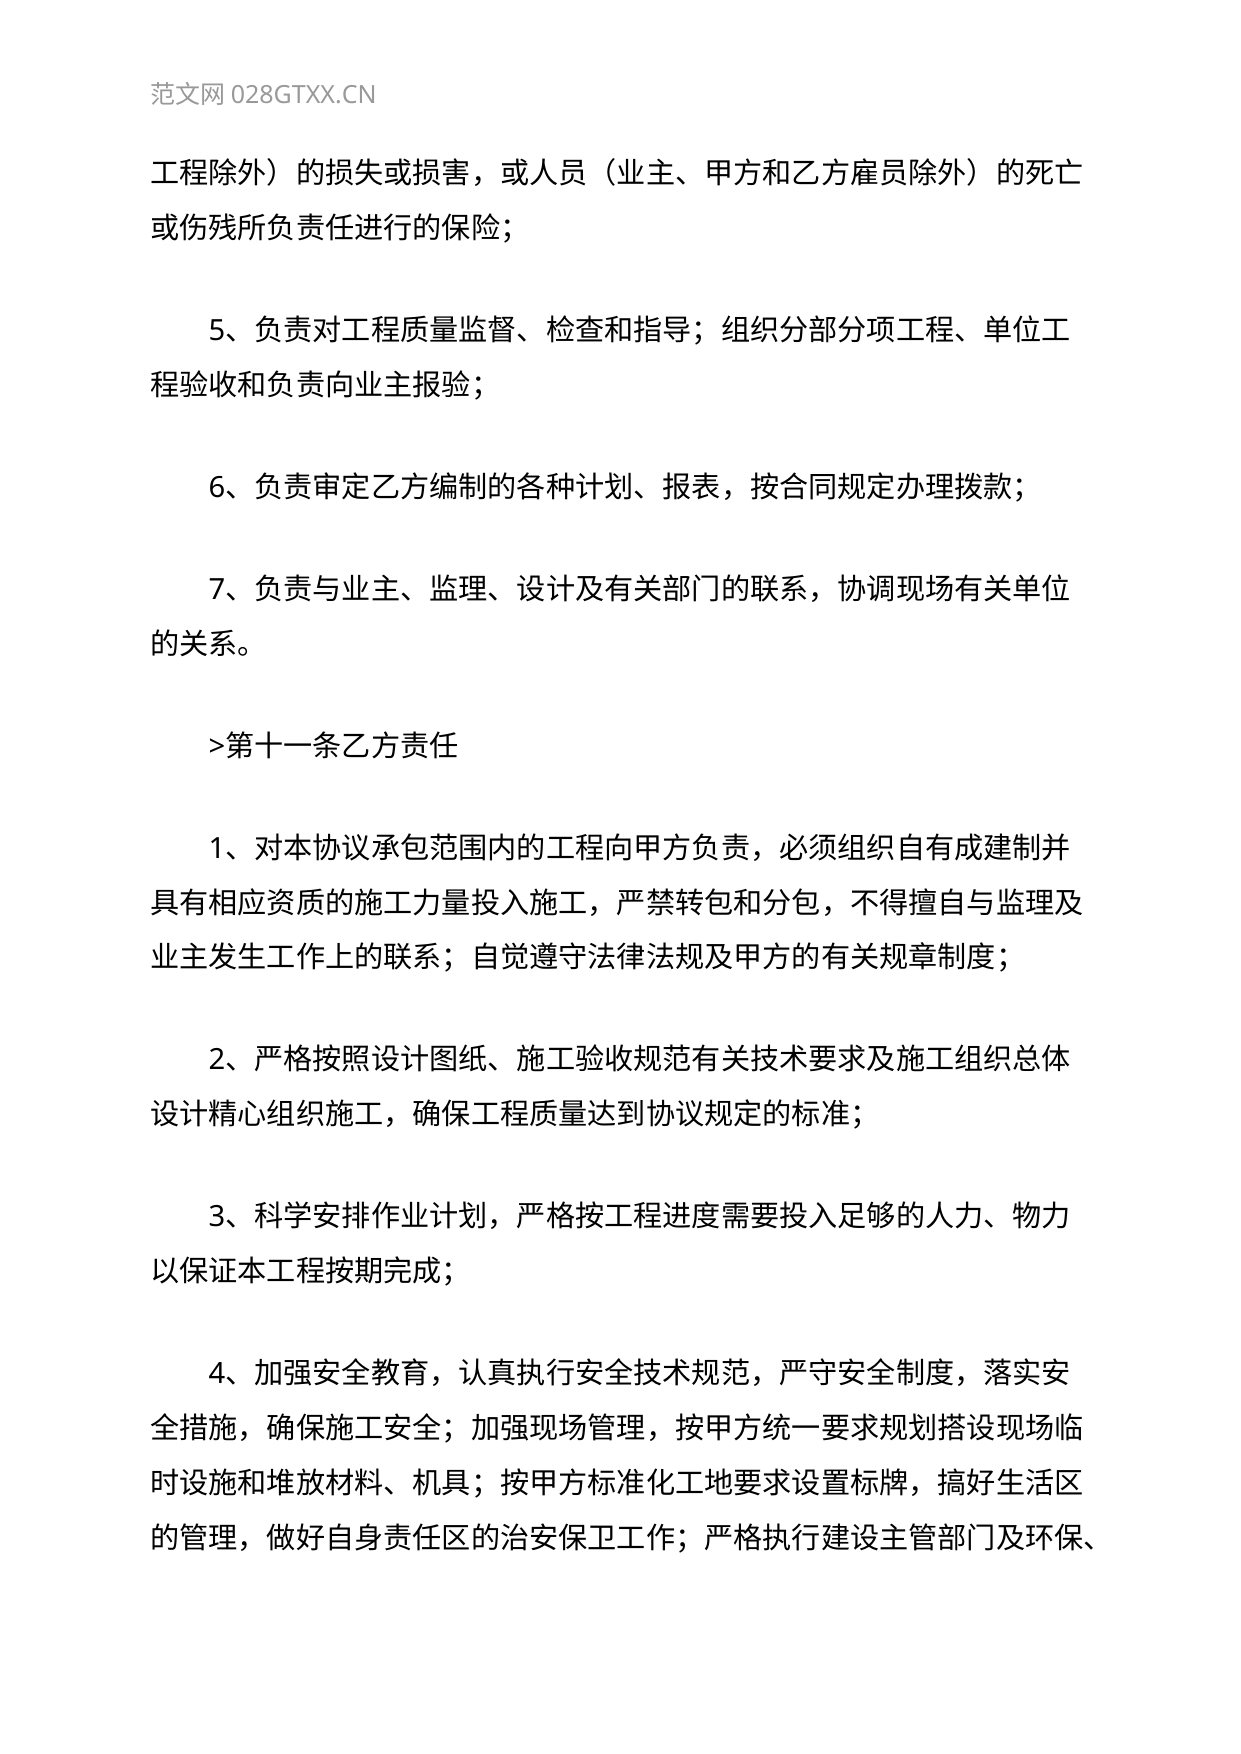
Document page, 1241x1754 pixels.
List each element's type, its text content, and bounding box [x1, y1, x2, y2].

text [150, 1349, 1090, 1556]
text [150, 150, 1090, 247]
text 6、负责审定乙方编制的各种计划、报表，按合同规定办理拨款； [150, 463, 1090, 506]
text 5、负责对工程质量监督、检查和指导；组织分部分项工程、单位工程验收和负责向业主报验； [150, 307, 1090, 404]
text >第十一条乙方责任 [150, 722, 1090, 764]
text 1、对本协议承包范围内的工程向甲方负责，必须组织自有成建制并具有相应资质的施工力量投入施工，严禁转包和分包，不得擅自与监理及业主发生工作上的联系；自觉遵守法律法规及甲方的有关规章制度； [150, 824, 1090, 976]
text 3、科学安排作业计划，严格按工程进度需要投入足够的人力、物力以保证本工程按期完成； [150, 1193, 1090, 1290]
text 2、严格按照设计图纸、施工验收规范有关技术要求及施工组织总体设计精心组织施工，确保工程质量达到协议规定的标准； [150, 1036, 1090, 1133]
text 7、负责与业主、监理、设计及有关部门的联系，协调现场有关单位的关系。 [150, 565, 1090, 663]
